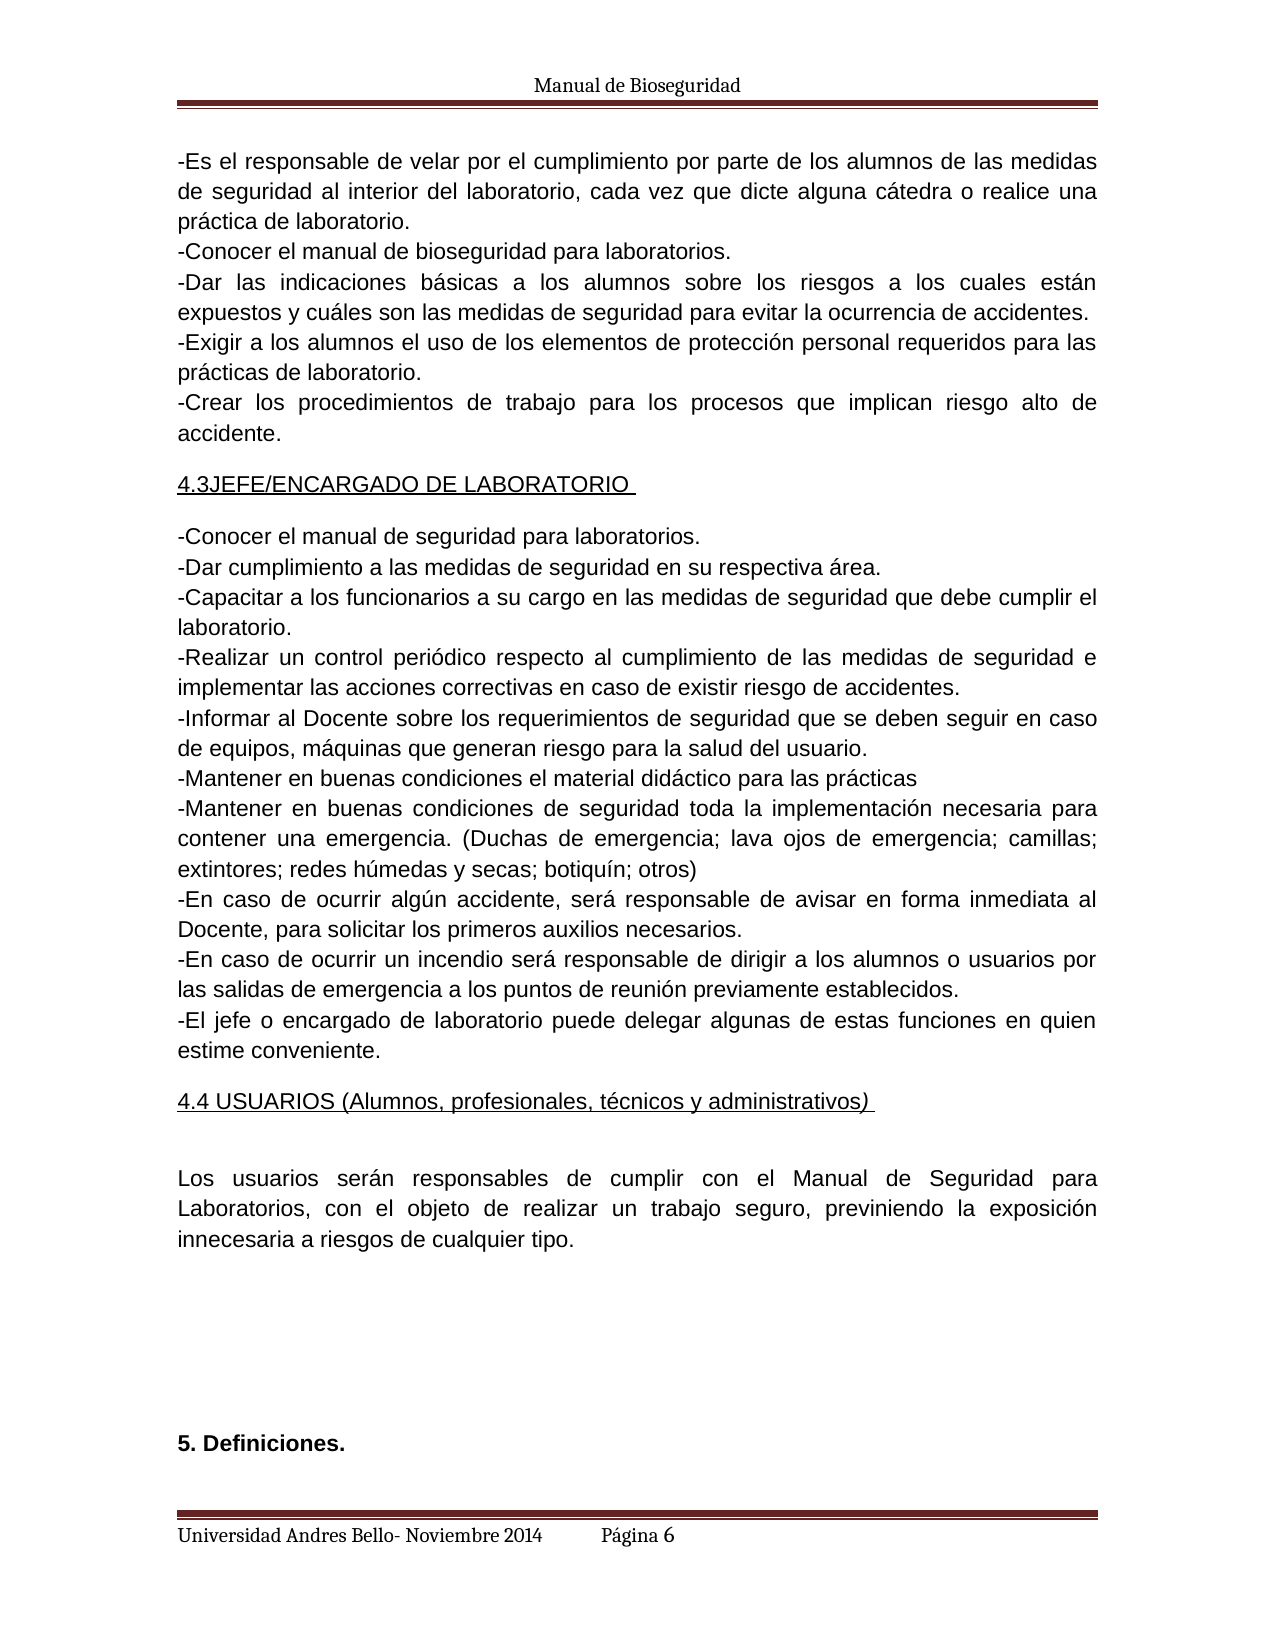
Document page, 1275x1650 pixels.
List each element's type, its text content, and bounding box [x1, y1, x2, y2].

text Los usuarios serán responsables de cumplir con el Manual de Seguridad para Laboratorios, con el objeto de realizar un trabajo seguro, previniendo la exposición innecesaria a riesgos de cualquier tipo. [177, 1165, 1098, 1252]
text -Dar cumplimiento a las medidas de seguridad en su respectiva área. [177, 553, 1098, 580]
text -Mantener en buenas condiciones de seguridad toda la implementación necesaria para contener una emergencia. (Duchas de emergencia; lava ojos de emergencia; camillas; extintores; redes húmedas y secas; botiquín; otros) [177, 795, 1098, 882]
text -Conocer el manual de seguridad para laboratorios. [177, 523, 1098, 549]
text -Es el responsable de velar por el cumplimiento por parte de los alumnos de las medidas de seguridad al interior del laboratorio, cada vez que dicte alguna cátedra o realice una práctica de laboratorio. [177, 148, 1098, 234]
text -Exigir a los alumnos el uso de los elementos de protección personal requeridos para las prácticas de laboratorio. [177, 329, 1098, 385]
text -En caso de ocurrir un incendio será responsable de dirigir a los alumnos o usuarios por las salidas de emergencia a los puntos de reunión previamente establecidos. [177, 946, 1098, 1003]
text 4.3JEFE/ENCARGADO DE LABORATORIO [177, 471, 1098, 497]
text -Crear los procedimientos de trabajo para los procesos que implican riesgo alto de accidente. [177, 389, 1098, 446]
text -El jefe o encargado de laboratorio puede delegar algunas de estas funciones en quien estime conveniente. [177, 1007, 1098, 1063]
text -Mantener en buenas condiciones el material didáctico para las prácticas [177, 765, 1098, 791]
text -Informar al Docente sobre los requerimientos de seguridad que se deben seguir en caso de equipos, máquinas que generan riesgo para la salud del usuario. [177, 704, 1098, 761]
text -En caso de ocurrir algún accidente, será responsable de avisar en forma inmediata al Docente, para solicitar los primeros auxilios necesarios. [177, 886, 1098, 942]
text -Dar las indicaciones básicas a los alumnos sobre los riesgos a los cuales están expuestos y cuáles son las medidas de seguridad para evitar la ocurrencia de accidentes. [177, 268, 1098, 325]
text -Capacitar a los funcionarios a su cargo en las medidas de seguridad que debe cumplir el laboratorio. [177, 584, 1098, 640]
text 5. Definiciones. [177, 1430, 1098, 1456]
text -Conocer el manual de bioseguridad para laboratorios. [177, 238, 1098, 264]
text 4.4 USUARIOS (Alumnos, profesionales, técnicos y administrativos) [177, 1088, 1098, 1114]
text -Realizar un control periódico respecto al cumplimiento de las medidas de seguridad e implementar las acciones correctivas en caso de existir riesgo de accidentes. [177, 644, 1098, 701]
